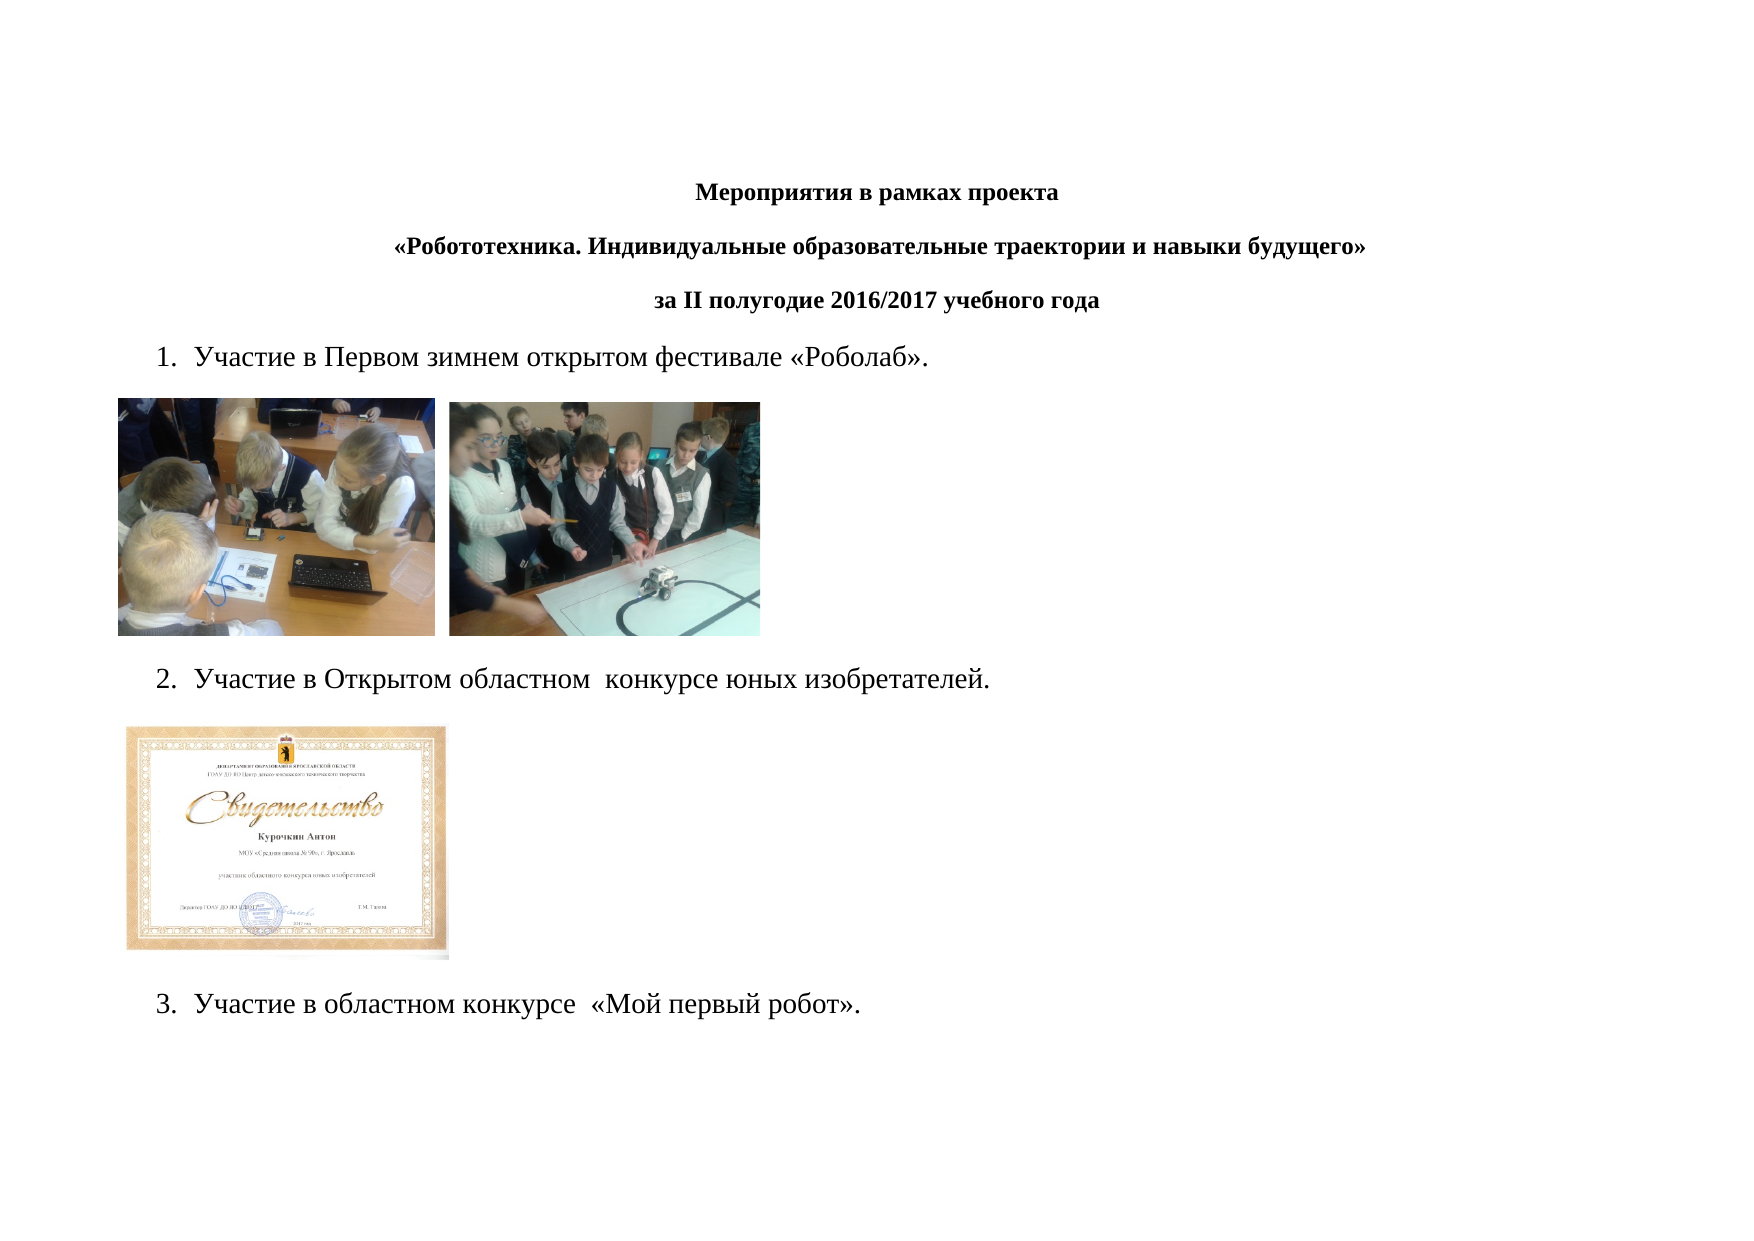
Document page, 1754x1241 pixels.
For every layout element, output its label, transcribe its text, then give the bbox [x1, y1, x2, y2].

list Участие в Первом зимнем открытом фестивале «Роболаб». [156, 339, 1636, 372]
picture [449, 402, 761, 636]
picture [118, 720, 449, 962]
text Мероприятия в рамках проекта [118, 177, 1636, 206]
text «Робототехника. Индивидуальные образовательные траектории и навыки будущего» [118, 231, 1636, 260]
list Участие в Открытом областном конкурсе юных изобретателей. [156, 661, 1636, 695]
picture [118, 398, 435, 636]
text за II полугодие 2016/2017 учебного года [118, 285, 1636, 314]
list Участие в областном конкурсе «Мой первый робот». [156, 986, 1636, 1020]
